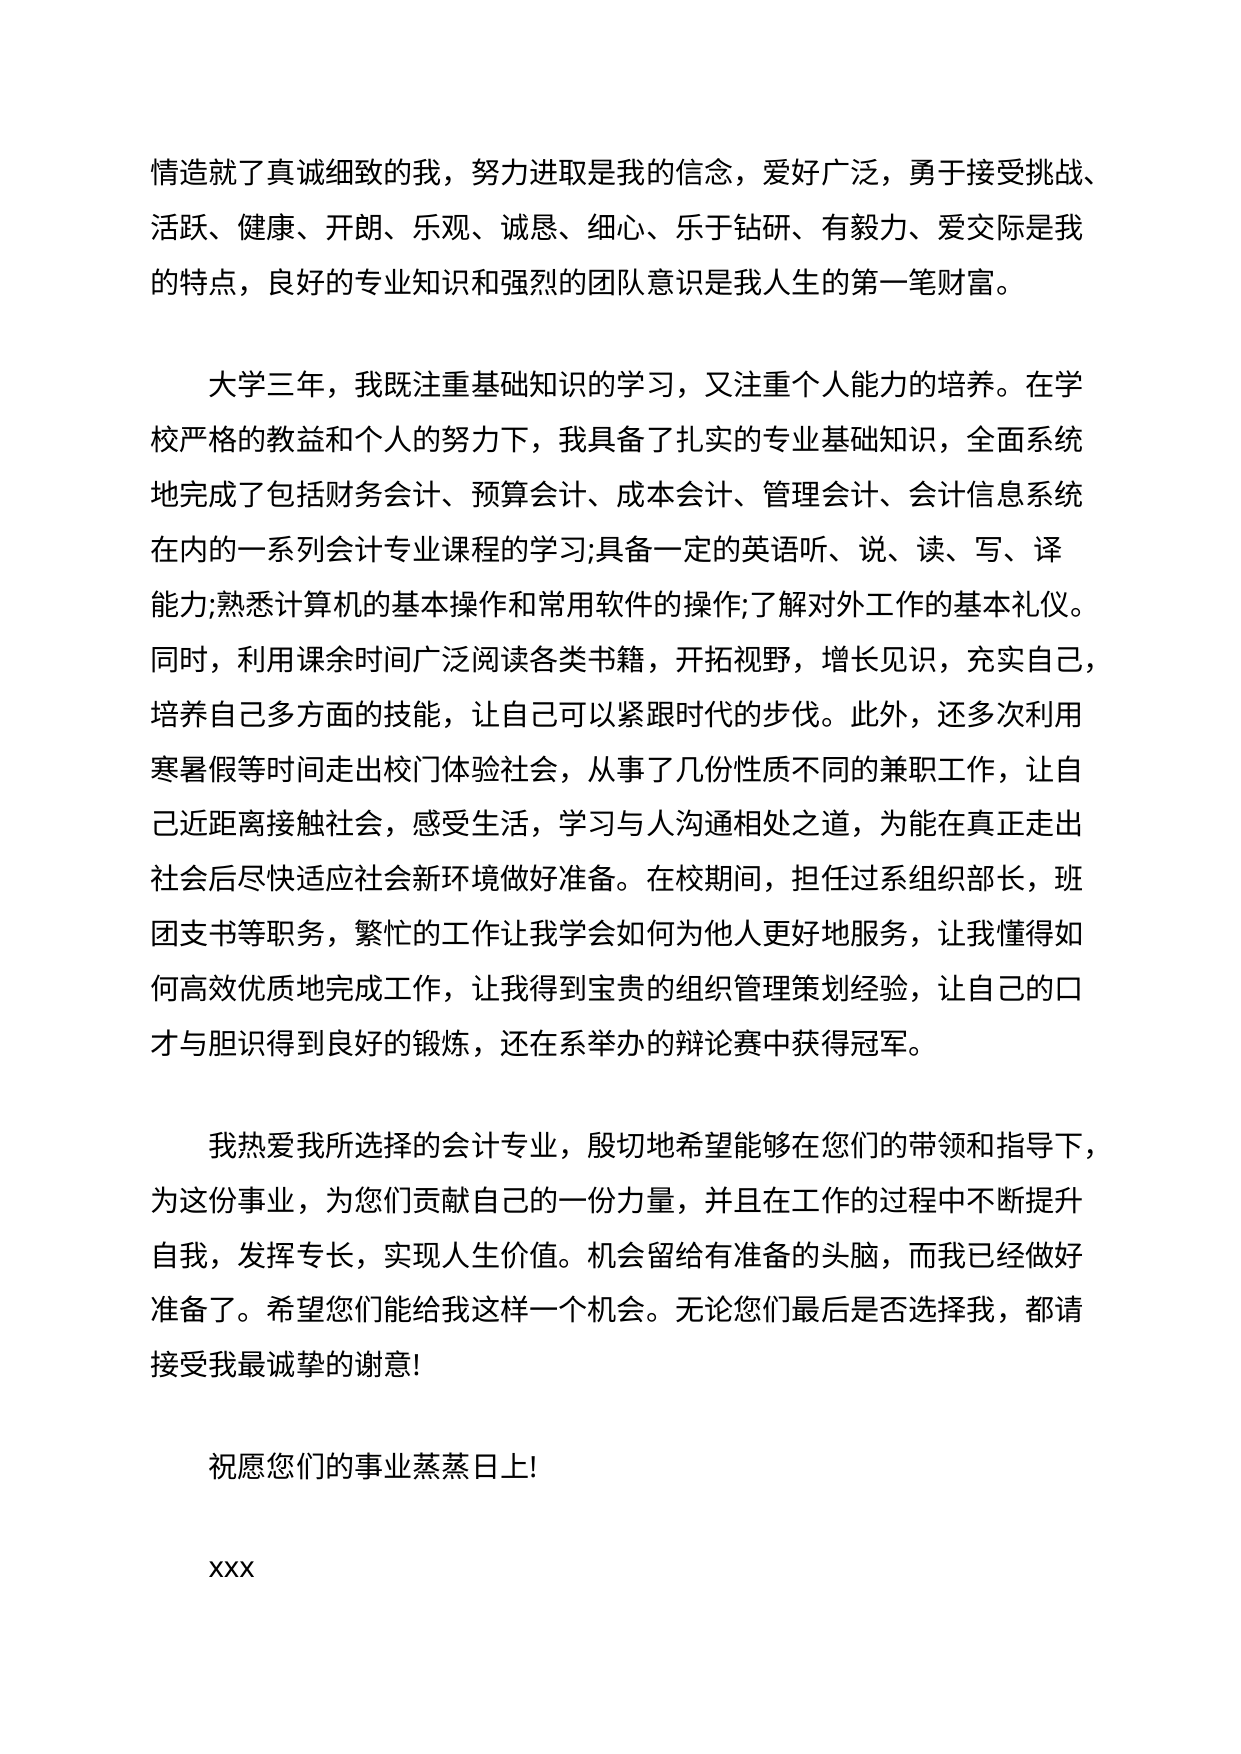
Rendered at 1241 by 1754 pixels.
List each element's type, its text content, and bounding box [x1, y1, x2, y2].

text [150, 150, 1090, 302]
text 我热爱我所选择的会计专业，殷切地希望能够在您们的带领和指导下，为这份事业，为您们贡献自己的一份力量，并且在工作的过程中不断提升自我，发挥专长，实现人生价值。机会留给有准备的头脑，而我已经做好准备了。希望您们能给我这样一个机会。无论您们最后是否选择我，都请接受我最诚挚的谢意! [150, 1122, 1090, 1384]
text 大学三年，我既注重基础知识的学习，又注重个人能力的培养。在学校严格的教益和个人的努力下，我具备了扎实的专业基础知识，全面系统地完成了包括财务会计、预算会计、成本会计、管理会计、会计信息系统在内的一系列会计专业课程的学习;具备一定的英语听、说、读、写、译能力;熟悉计算机的基本操作和常用软件的操作;了解对外工作的基本礼仪。同时，利用课余时间广泛阅读各类书籍，开拓视野，增长见识，充实自己，培养自己多方面的技能，让自己可以紧跟时代的步伐。此外，还多次利用寒暑假等时间走出校门体验社会，从事了几份性质不同的兼职工作，让自己近距离接触社会，感受生活，学习与人沟通相处之道，为能在真正走出社会后尽快适应社会新环境做好准备。在校期间，担任过系组织部长，班团支书等职务，繁忙的工作让我学会如何为他人更好地服务，让我懂得如何高效优质地完成工作，让我得到宝贵的组织管理策划经验，让自己的口才与胆识得到良好的锻炼，还在系举办的辩论赛中获得冠军。 [150, 362, 1090, 1063]
text 祝愿您们的事业蒸蒸日上! [150, 1444, 1090, 1486]
text xxx [150, 1546, 1090, 1586]
